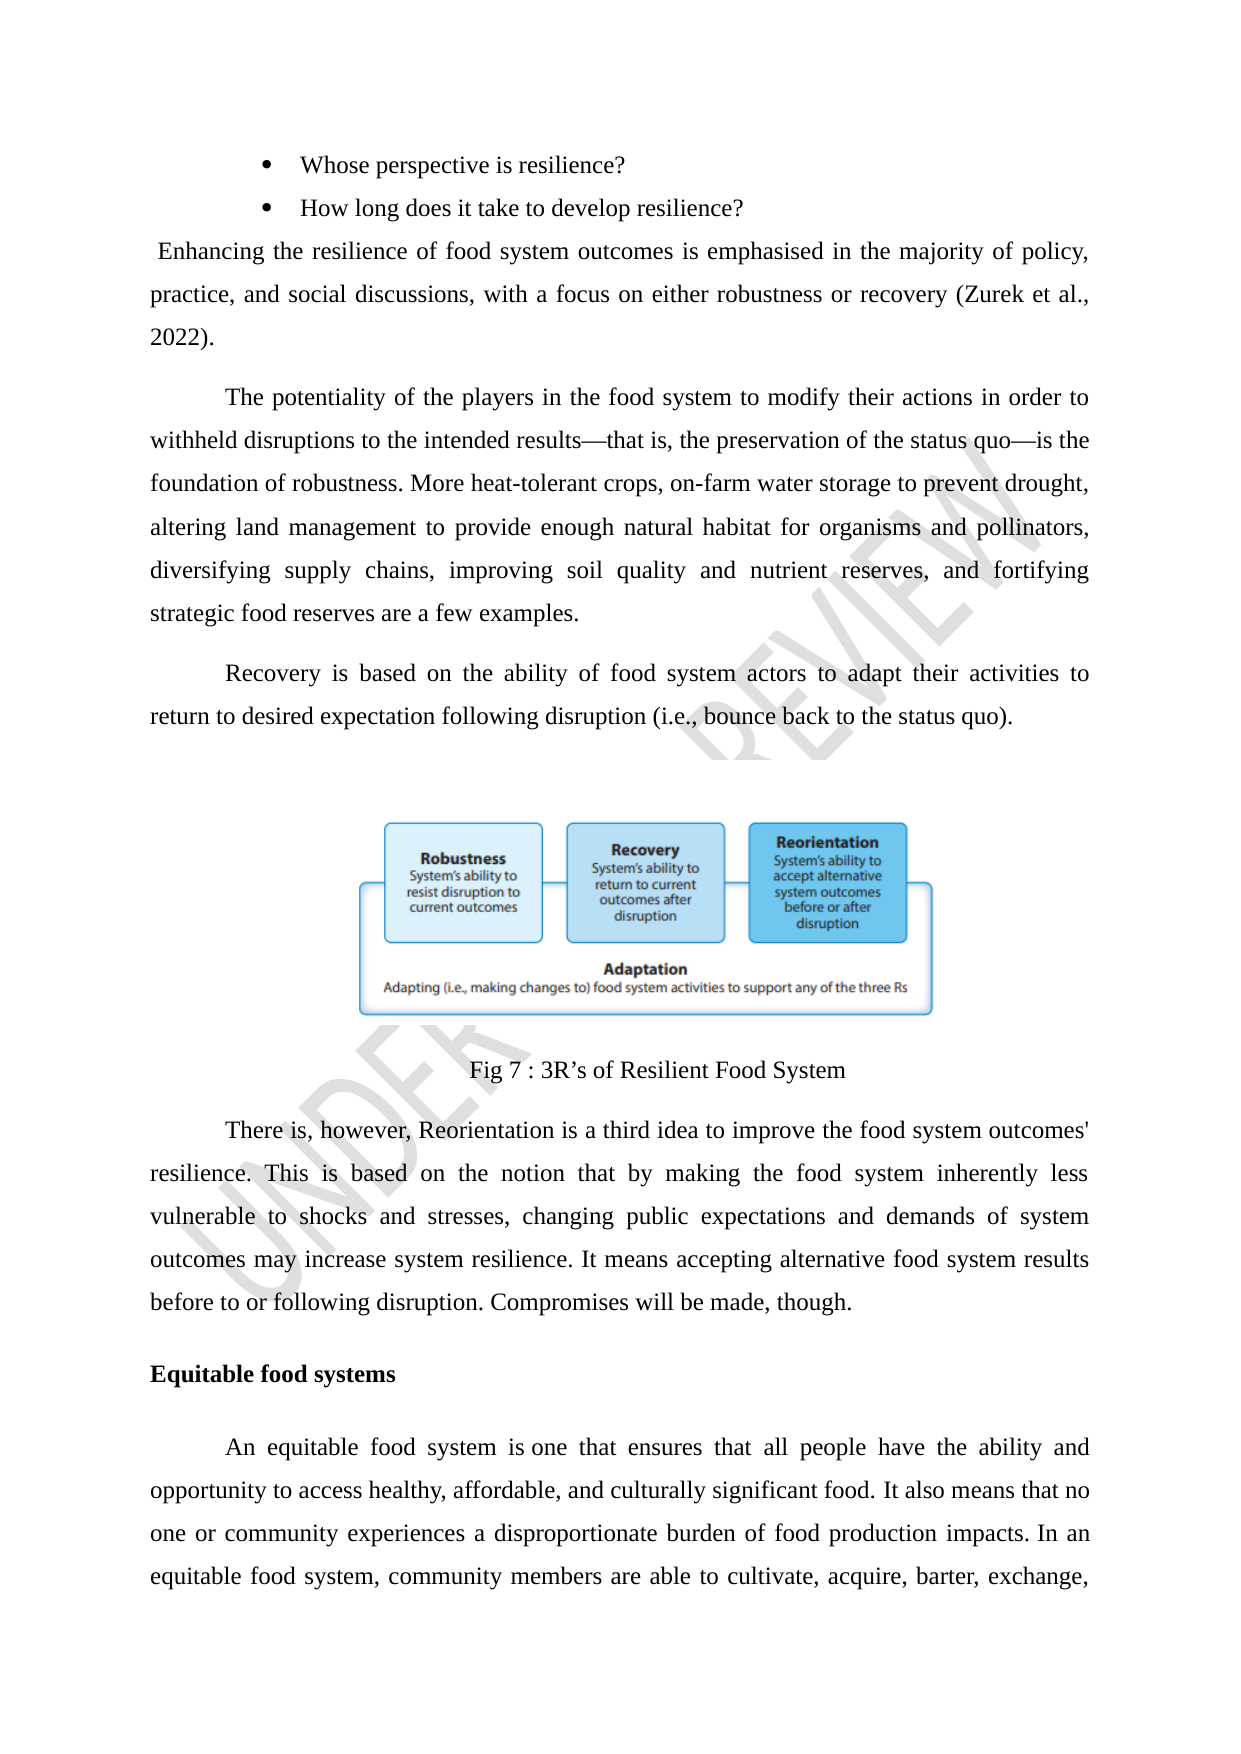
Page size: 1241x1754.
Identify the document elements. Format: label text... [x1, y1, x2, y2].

text Recovery is based on the ability of food system actors to adapt their activities to return to desired expectation following disruption (i.e., bounce back to the status quo). [150, 658, 1090, 729]
text The potentiality of the players in the food system to modify their actions in order to withheld disruptions to the intended results—that is, the preservation of the status quo—is the foundation of robustness. More heat-tolerant crops, on-farm water storage to prevent drought, altering land management to provide enough natural habitat for organisms and pollinators, diversifying supply chains, improving soil quality and nutrient reserves, and fortifying strategic food reserves are a few examples. [150, 382, 1090, 627]
text Equitable food systems [150, 1359, 1090, 1388]
text Enhancing the resilience of food system outcomes is emphasised in the majority of policy, practice, and social discussions, with a focus on either robustness or recovery (Zurek et al., 2022). [150, 236, 1090, 351]
text Fig 7 : 3R’s of Resilient Food System [150, 1055, 1090, 1084]
list Whose perspective is resilience? [262, 150, 1090, 179]
list How long does it take to develop resilience? [262, 193, 1090, 222]
picture [293, 760, 1022, 1025]
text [150, 1432, 1090, 1590]
text There is, however, Reorientation is a third idea to improve the food system outcomes' resilience. This is based on the notion that by making the food system inherently less vulnerable to shocks and stresses, changing public expectations and demands of system outcomes may increase system resilience. It means accepting alternative food system results before to or following disruption. Compromises will be made, though. [150, 1115, 1090, 1316]
